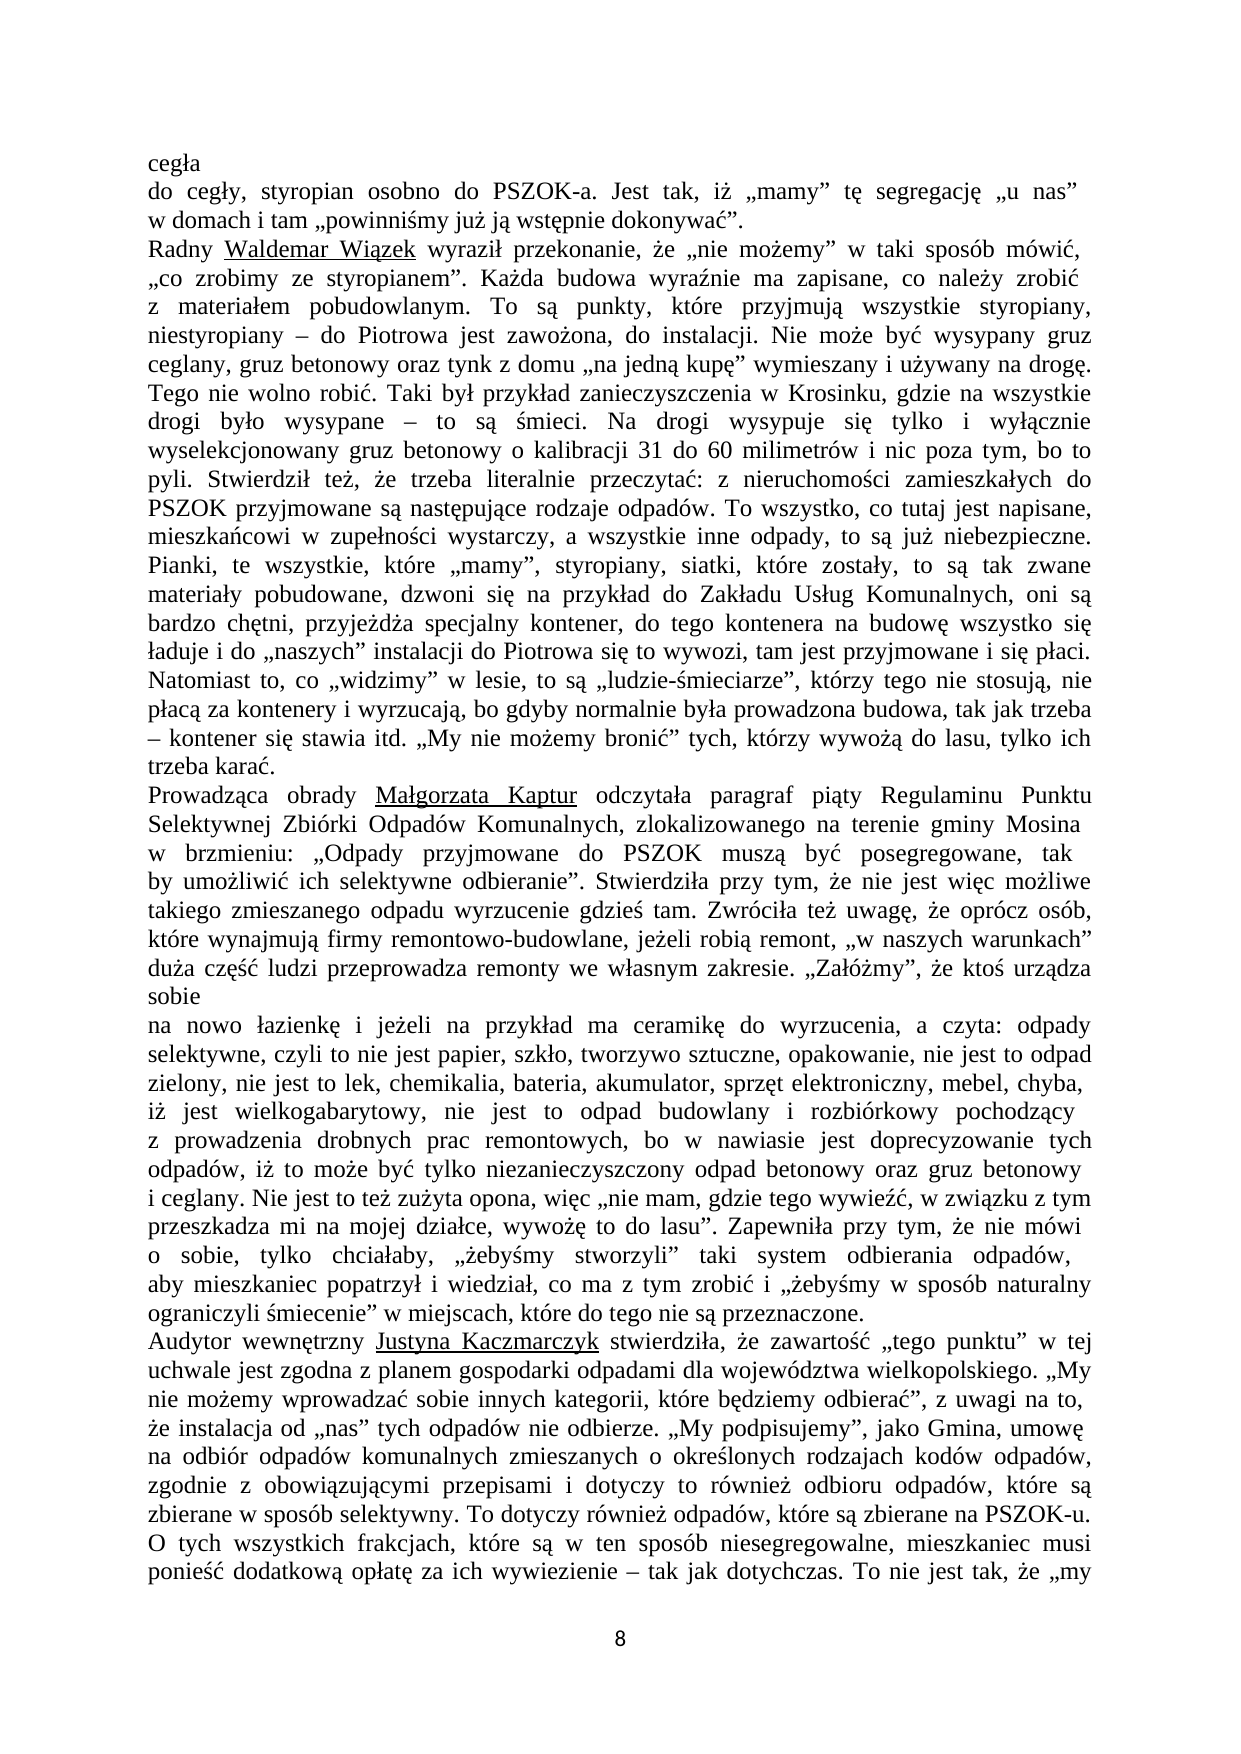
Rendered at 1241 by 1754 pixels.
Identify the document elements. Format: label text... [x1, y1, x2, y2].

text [148, 148, 1093, 234]
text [148, 1326, 1093, 1585]
text Prowadząca obrady Małgorzata Kaptur odczytała paragraf piąty Regulaminu Punktu Selektywnej Zbiórki Odpadów Komunalnych, zlokalizowanego na terenie gminy Mosina w brzmieniu: „Odpady przyjmowane do PSZOK muszą być posegregowane, tak by umożliwić ich selektywne odbieranie”. Stwierdziła przy tym, że nie jest więc możliwe takiego zmieszanego odpadu wyrzucenie gdzieś tam. Zwróciła też uwagę, że oprócz osób, które wynajmują firmy remontowo-budowlane, jeżeli robią remont, „w naszych warunkach” duża część ludzi przeprowadza remonty we własnym zakresie. „Załóżmy”, że ktoś urządza sobie na nowo łazienkę i jeżeli na przykład ma ceramikę do wyrzucenia, a czyta: odpady selektywne, czyli to nie jest papier, szkło, tworzywo sztuczne, opakowanie, nie jest to odpad zielony, nie jest to lek, chemikalia, bateria, akumulator, sprzęt elektroniczny, mebel, chyba, iż jest wielkogabarytowy, nie jest to odpad budowlany i rozbiórkowy pochodzący z prowadzenia drobnych prac remontowych, bo w nawiasie jest doprecyzowanie tych odpadów, iż to może być tylko niezanieczyszczony odpad betonowy oraz gruz betonowy i ceglany. Nie jest to też zużyta opona, więc „nie mam, gdzie tego wywieźć, w związku z tym przeszkadza mi na mojej działce, wywożę to do lasu”. Zapewniła przy tym, że nie mówi o sobie, tylko chciałaby, „żebyśmy stworzyli” taki system odbierania odpadów, aby mieszkaniec popatrzył i wiedział, co ma z tym zrobić i „żebyśmy w sposób naturalny ograniczyli śmiecenie” w miejscach, które do tego nie są przeznaczone. [148, 780, 1093, 1326]
text Radny Waldemar Wiązek wyraził przekonanie, że „nie możemy” w taki sposób mówić, „co zrobimy ze styropianem”. Każda budowa wyraźnie ma zapisane, co należy zrobić z materiałem pobudowlanym. To są punkty, które przyjmują wszystkie styropiany, niestyropiany – do Piotrowa jest zawożona, do instalacji. Nie może być wysypany gruz ceglany, gruz betonowy oraz tynk z domu „na jedną kupę” wymieszany i używany na drogę. Tego nie wolno robić. Taki był przykład zanieczyszczenia w Krosinku, gdzie na wszystkie drogi było wysypane – to są śmieci. Na drogi wysypuje się tylko i wyłącznie wyselekcjonowany gruz betonowy o kalibracji 31 do 60 milimetrów i nic poza tym, bo to pyli. Stwierdził też, że trzeba literalnie przeczytać: z nieruchomości zamieszkałych do PSZOK przyjmowane są następujące rodzaje odpadów. To wszystko, co tutaj jest napisane, mieszkańcowi w zupełności wystarczy, a wszystkie inne odpady, to są już niebezpieczne. Pianki, te wszystkie, które „mamy”, styropiany, siatki, które zostały, to są tak zwane materiały pobudowane, dzwoni się na przykład do Zakładu Usług Komunalnych, oni są bardzo chętni, przyjeżdża specjalny kontener, do tego kontenera na budowę wszystko się ładuje i do „naszych” instalacji do Piotrowa się to wywozi, tam jest przyjmowane i się płaci. Natomiast to, co „widzimy” w lesie, to są „ludzie-śmieciarze”, którzy tego nie stosują, nie płacą za kontenery i wyrzucają, bo gdyby normalnie była prowadzona budowa, tak jak trzeba – kontener się stawia itd. „My nie możemy bronić” tych, którzy wywożą do lasu, tylko ich trzeba karać. [148, 234, 1093, 780]
